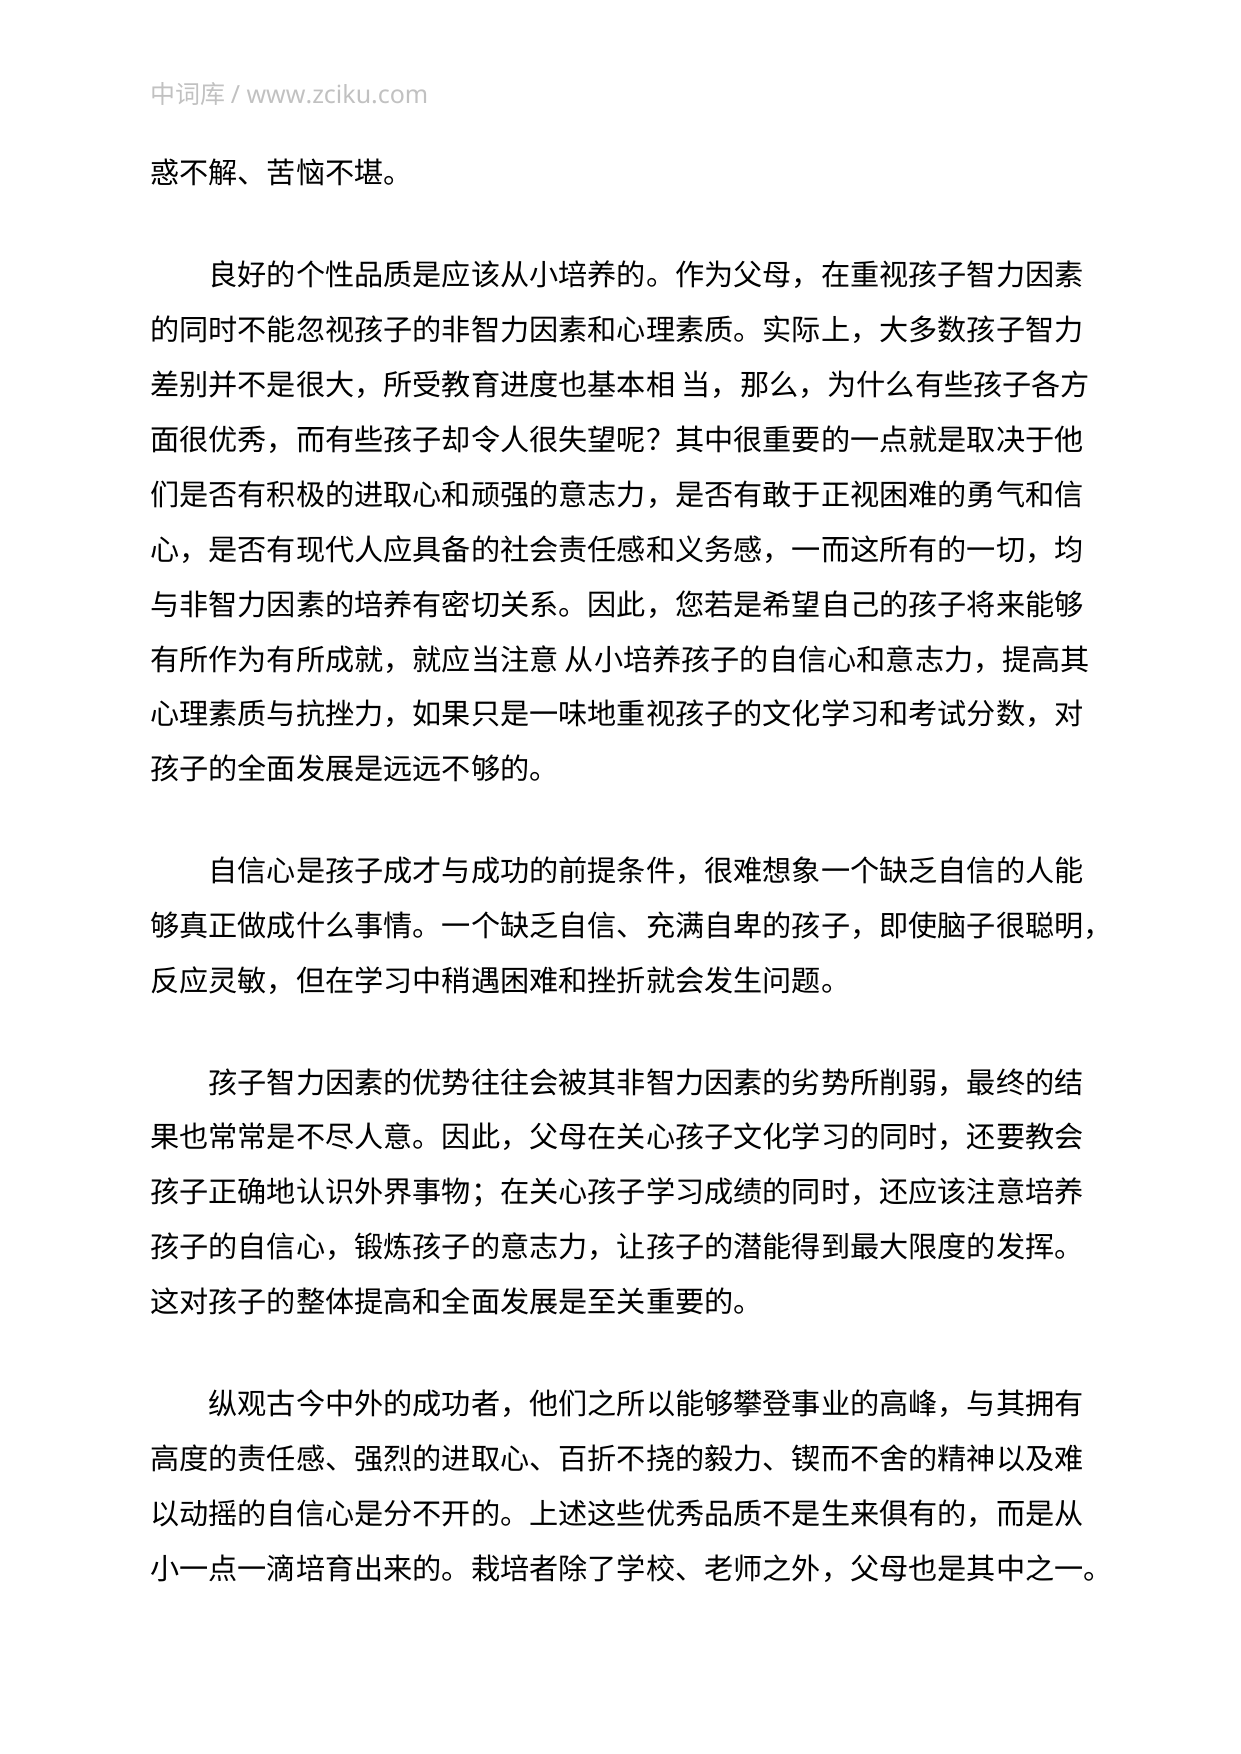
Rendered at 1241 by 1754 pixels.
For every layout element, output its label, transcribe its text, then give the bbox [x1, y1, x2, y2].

text 孩子智力因素的优势往往会被其非智力因素的劣势所削弱，最终的结果也常常是不尽人意。因此，父母在关心孩子文化学习的同时，还要教会孩子正确地认识外界事物；在关心孩子学习成绩的同时，还应该注意培养孩子的自信心，锻炼孩子的意志力，让孩子的潜能得到最大限度的发挥。这对孩子的整体提高和全面发展是至关重要的。 [150, 1059, 1090, 1321]
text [150, 150, 1090, 192]
text 自信心是孩子成才与成功的前提条件，很难想象一个缺乏自信的人能够真正做成什么事情。一个缺乏自信、充满自卑的孩子，即使脑子很聪明，反应灵敏，但在学习中稍遇困难和挫折就会发生问题。 [150, 848, 1090, 1000]
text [150, 1381, 1090, 1587]
text 良好的个性品质是应该从小培养的。作为父母，在重视孩子智力因素的同时不能忽视孩子的非智力因素和心理素质。实际上，大多数孩子智力差别并不是很大，所受教育进度也基本相 当，那么，为什么有些孩子各方面很优秀，而有些孩子却令人很失望呢？其中很重要的一点就是取决于他们是否有积极的进取心和顽强的意志力，是否有敢于正视困难的勇气和信心，是否有现代人应具备的社会责任感和义务感，一而这所有的一切，均与非智力因素的培养有密切关系。因此，您若是希望自己的孩子将来能够有所作为有所成就，就应当注意 从小培养孩子的自信心和意志力，提高其心理素质与抗挫力，如果只是一味地重视孩子的文化学习和考试分数，对孩子的全面发展是远远不够的。 [150, 252, 1090, 788]
